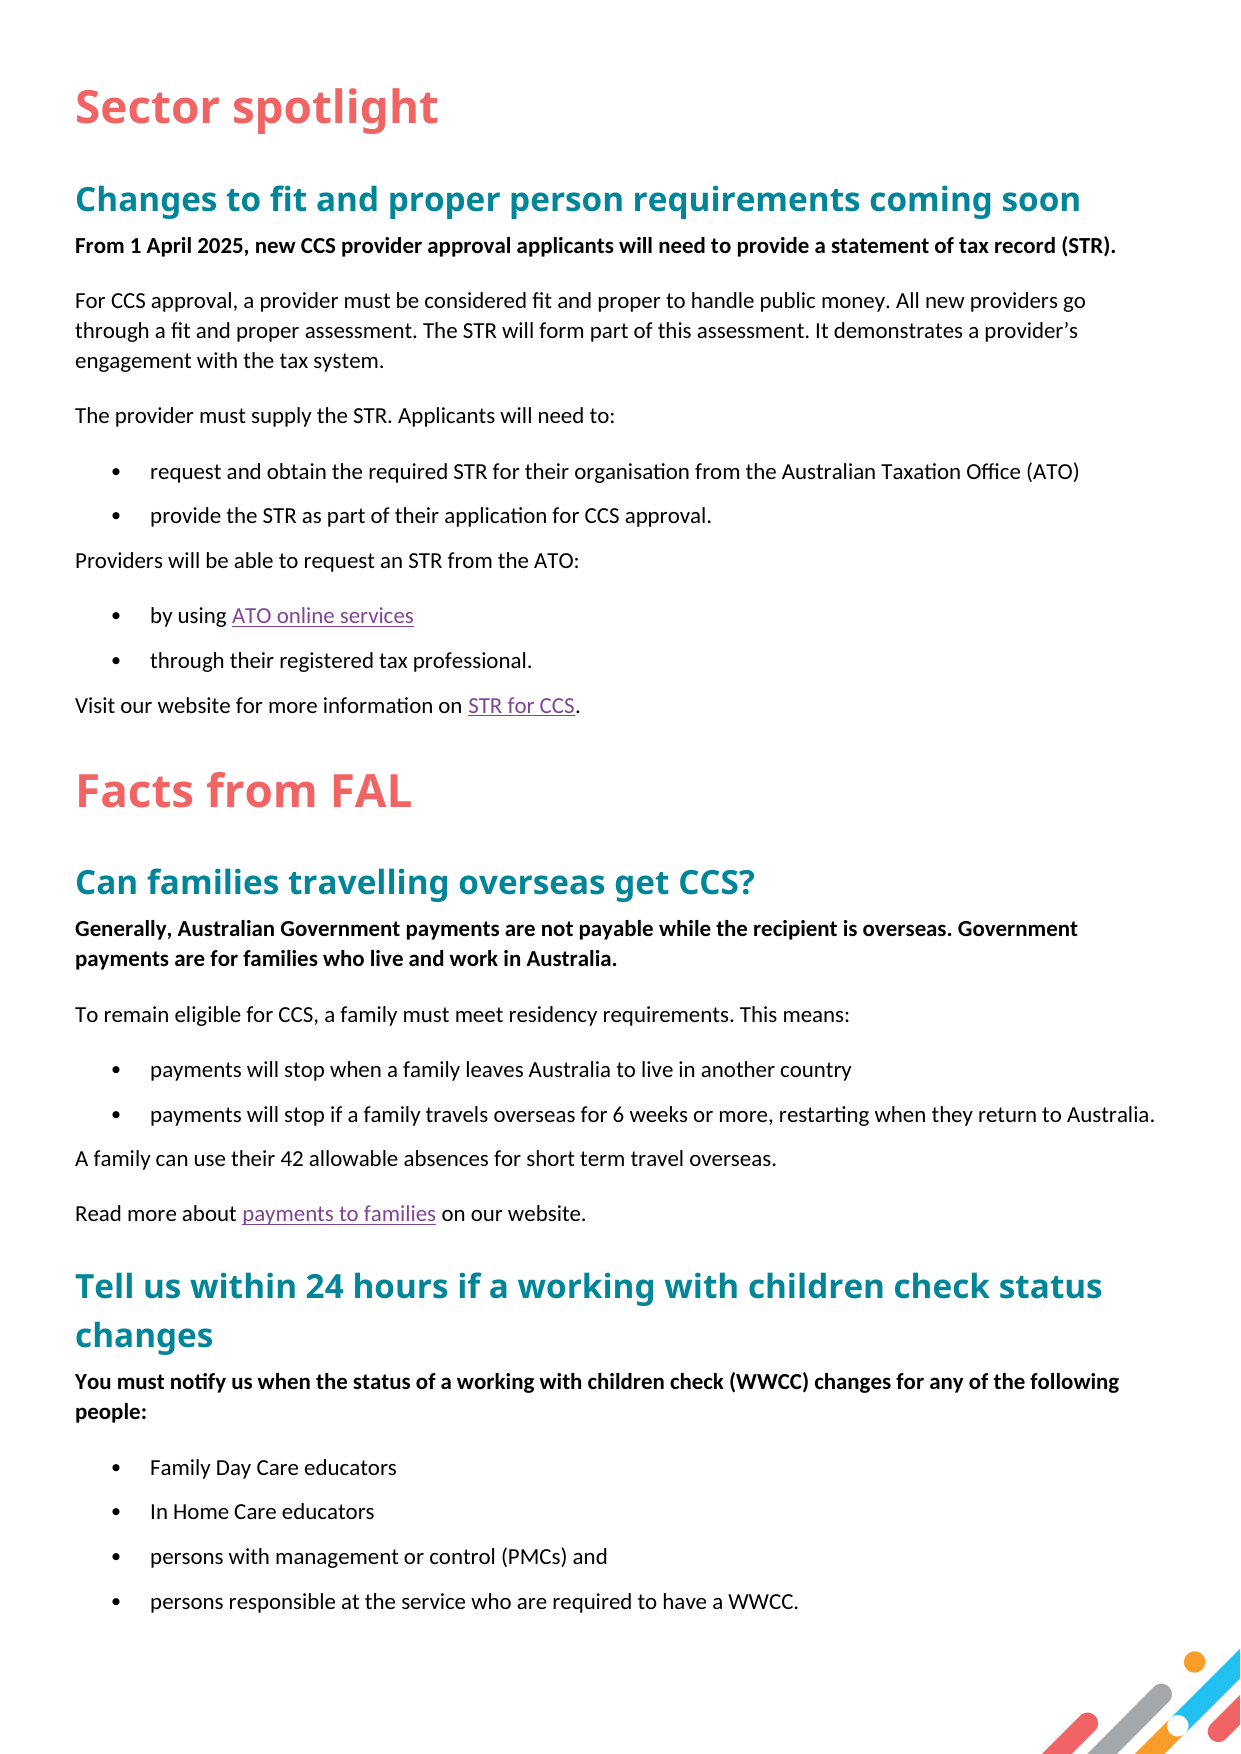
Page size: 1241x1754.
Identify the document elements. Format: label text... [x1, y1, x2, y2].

text A family can use their 42 allowable absences for short term travel overseas. [75, 1144, 1165, 1172]
subtitle Changes to fit and proper person requirements coming soon [75, 176, 1165, 221]
picture [1041, 1647, 1241, 1754]
list Family Day Care educators [112, 1453, 1165, 1481]
list by using ATO online services [112, 601, 1165, 629]
list provide the STR as part of their application for CCS approval. [112, 502, 1165, 529]
text Visit our website for more information on STR for CCS. [75, 691, 1165, 719]
list persons responsible at the service who are required to have a WWCC. [112, 1587, 1165, 1615]
list through their registered tax professional. [112, 646, 1165, 674]
text Generally, Australian Government payments are not payable while the recipient is overseas. Government payments are for families who live and work in Australia. [75, 914, 1165, 973]
list request and obtain the required STR for their organisation from the Australian Taxation Office (ATO) [112, 457, 1165, 485]
subtitle Tell us within 24 hours if a working with children check status changes [75, 1263, 1165, 1357]
list payments will stop if a family travels overseas for 6 weeks or more, restarting when they return to Australia. [112, 1100, 1165, 1128]
text The provider must supply the STR. Applicants will need to: [75, 402, 1165, 430]
text You must notify us when the status of a working with children check (WWCC) changes for any of the following people: [75, 1367, 1165, 1426]
list In Home Care educators [112, 1497, 1165, 1525]
list persons with management or control (PMCs) and [112, 1542, 1165, 1570]
text For CCS approval, a provider must be considered fit and proper to handle public money. All new providers go through a fit and proper assessment. The STR will form part of this assessment. It demonstrates a provider’s engagement with the tax system. [75, 286, 1165, 374]
text From 1 April 2025, new CCS provider approval applicants will need to provide a statement of tax record (STR). [75, 231, 1165, 259]
subtitle Facts from FAL [75, 758, 1165, 821]
text To remain eligible for CCS, a family must meet residency requirements. This means: [75, 1000, 1165, 1028]
text Providers will be able to request an STR from the ATO: [75, 546, 1165, 574]
list payments will stop when a family leaves Australia to live in another country [112, 1055, 1165, 1083]
subtitle Sector spotlight [75, 75, 1165, 137]
subtitle Can families travelling overseas get CCS? [75, 859, 1165, 904]
text Read more about payments to families on our website. [75, 1199, 1165, 1228]
